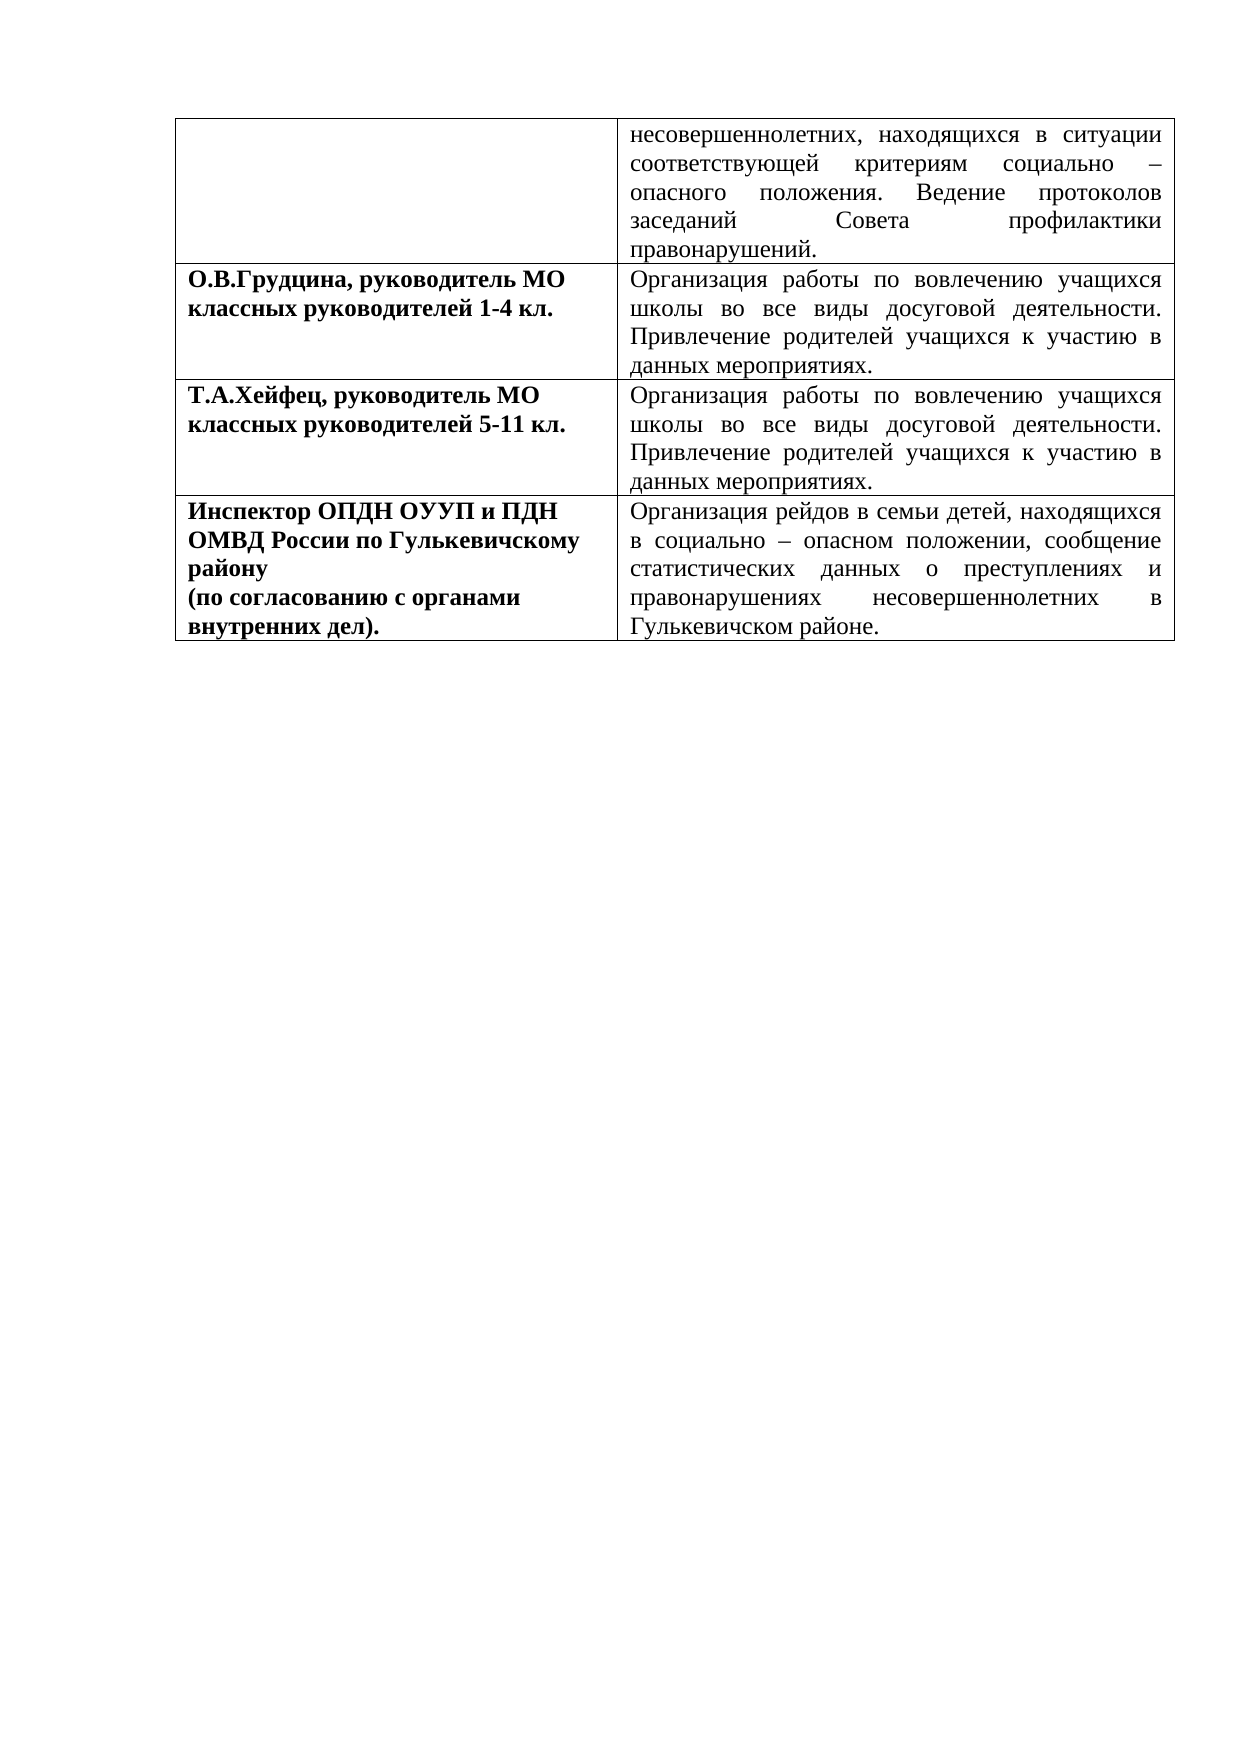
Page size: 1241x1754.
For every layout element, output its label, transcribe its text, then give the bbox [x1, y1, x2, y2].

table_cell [176, 119, 617, 263]
table_cell Т.А.Хейфец, руководитель МО классных руководителей 5-11 кл. [176, 380, 617, 495]
table_cell Организация работы по вовлечению учащихся школы во все виды досуговой деятельности. Привлечение родителей учащихся к участию в данных мероприятиях. [618, 264, 1174, 379]
table_cell Организация работы по вовлечению учащихся школы во все виды досуговой деятельности. Привлечение родителей учащихся к участию в данных мероприятиях. [618, 380, 1174, 495]
table_cell Инспектор ОПДН ОУУП и ПДН ОМВД России по Гулькевичскому району (по согласованию с органами внутренних дел). [176, 496, 617, 640]
table_cell О.В.Грудцина, руководитель МО классных руководителей 1-4 кл. [176, 264, 617, 379]
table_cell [618, 119, 1174, 263]
table_cell Организация рейдов в семьи детей, находящихся в социально – опасном положении, сообщение статистических данных о преступлениях и правонарушениях несовершеннолетних в Гулькевичском районе. [618, 496, 1174, 640]
